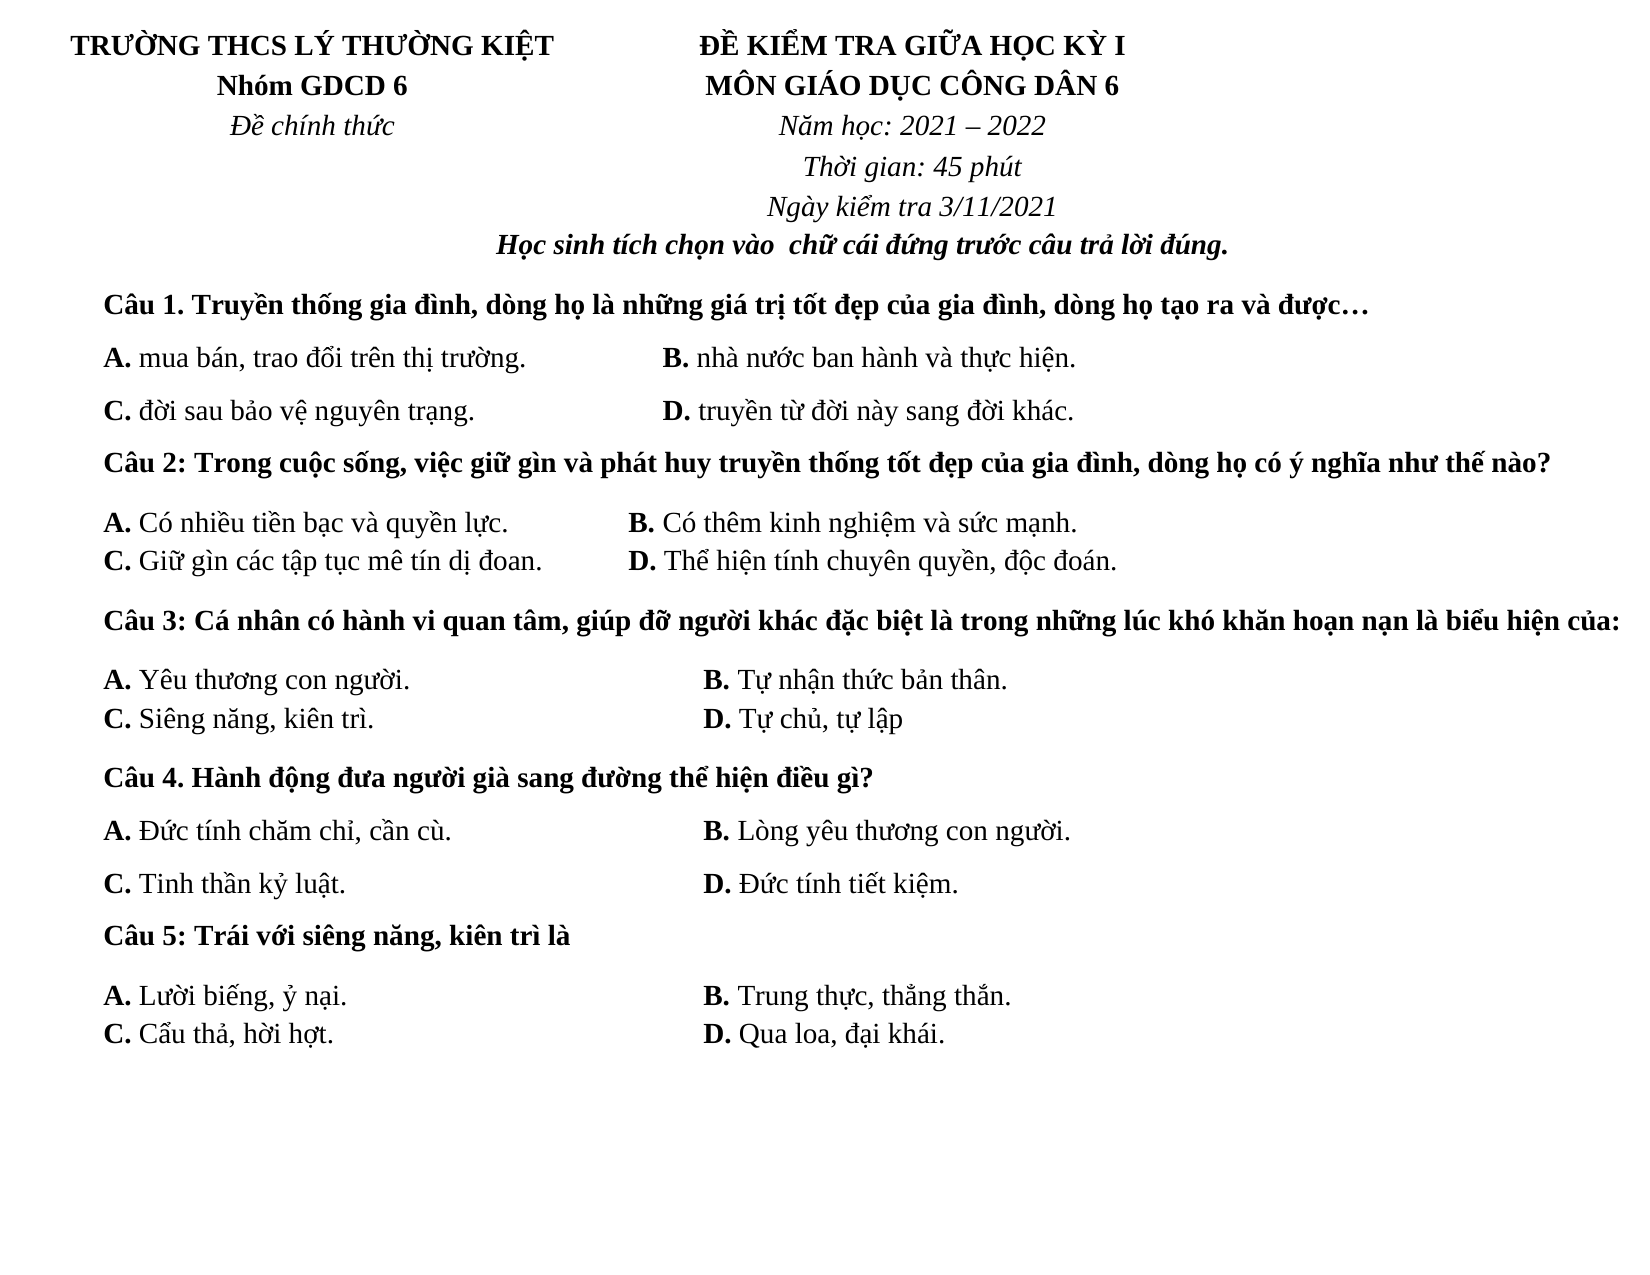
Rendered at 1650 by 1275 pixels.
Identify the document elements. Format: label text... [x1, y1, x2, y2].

text C. Tinh thần kỷ luật. D. Đức tính tiết kiệm. [103, 866, 1622, 899]
text Câu 4. Hành động đưa người già sang đường thể hiện điều gì? [103, 760, 1622, 794]
text C. đời sau bảo vệ nguyên trạng. D. truyền từ đời này sang đời khác. [103, 393, 1622, 426]
text A. Có nhiều tiền bạc và quyền lực. B. Có thêm kinh nghiệm và sức mạnh. C. Giữ gìn các tập tục mê tín dị đoan. D. Thể hiện tính chuyên quyền, độc đoán. [103, 505, 1622, 577]
text Câu 2: Trong cuộc sống, việc giữ gìn và phát huy truyền thống tốt đẹp của gia đình, dòng họ có ý nghĩa như thế nào? [103, 446, 1622, 479]
text A. Yêu thương con người. B. Tự nhận thức bản thân. C. Siêng năng, kiên trì. D. Tự chủ, tự lập [103, 662, 1622, 734]
text A. Đức tính chăm chỉ, cần cù. B. Lòng yêu thương con người. [103, 813, 1622, 846]
table_header ĐỀ KIỂM TRA GIỮA HỌC KỲ I MÔN GIÁO DỤC CÔNG DÂN 6 Năm học: 2021 – 2022 Thời gian: 45 phút Ngày kiểm tra 3/11/2021 [570, 28, 1254, 228]
text Câu 5: Trái với siêng năng, kiên trì là [103, 918, 1622, 952]
text A. Lười biếng, ỷ nại. B. Trung thực, thẳng thắn. C. Cẩu thả, hời hợt. D. Qua loa, đại khái. [103, 978, 1622, 1050]
table_header TRƯỜNG THCS LÝ THƯỜNG KIỆT Nhóm GDCD 6 Đề chính thức [54, 28, 570, 228]
text Câu 3: Cá nhân có hành vi quan tâm, giúp đỡ người khác đặc biệt là trong những lúc khó khăn hoạn nạn là biểu hiện của: [103, 603, 1622, 636]
text Câu 1. Truyền thống gia đình, dòng họ là những giá trị tốt đẹp của gia đình, dòng họ tạo ra và được… [103, 287, 1622, 321]
text Học sinh tích chọn vào chữ cái đứng trước câu trả lời đúng. [103, 228, 1622, 261]
text A. mua bán, trao đổi trên thị trường. B. nhà nước ban hành và thực hiện. [103, 340, 1622, 373]
